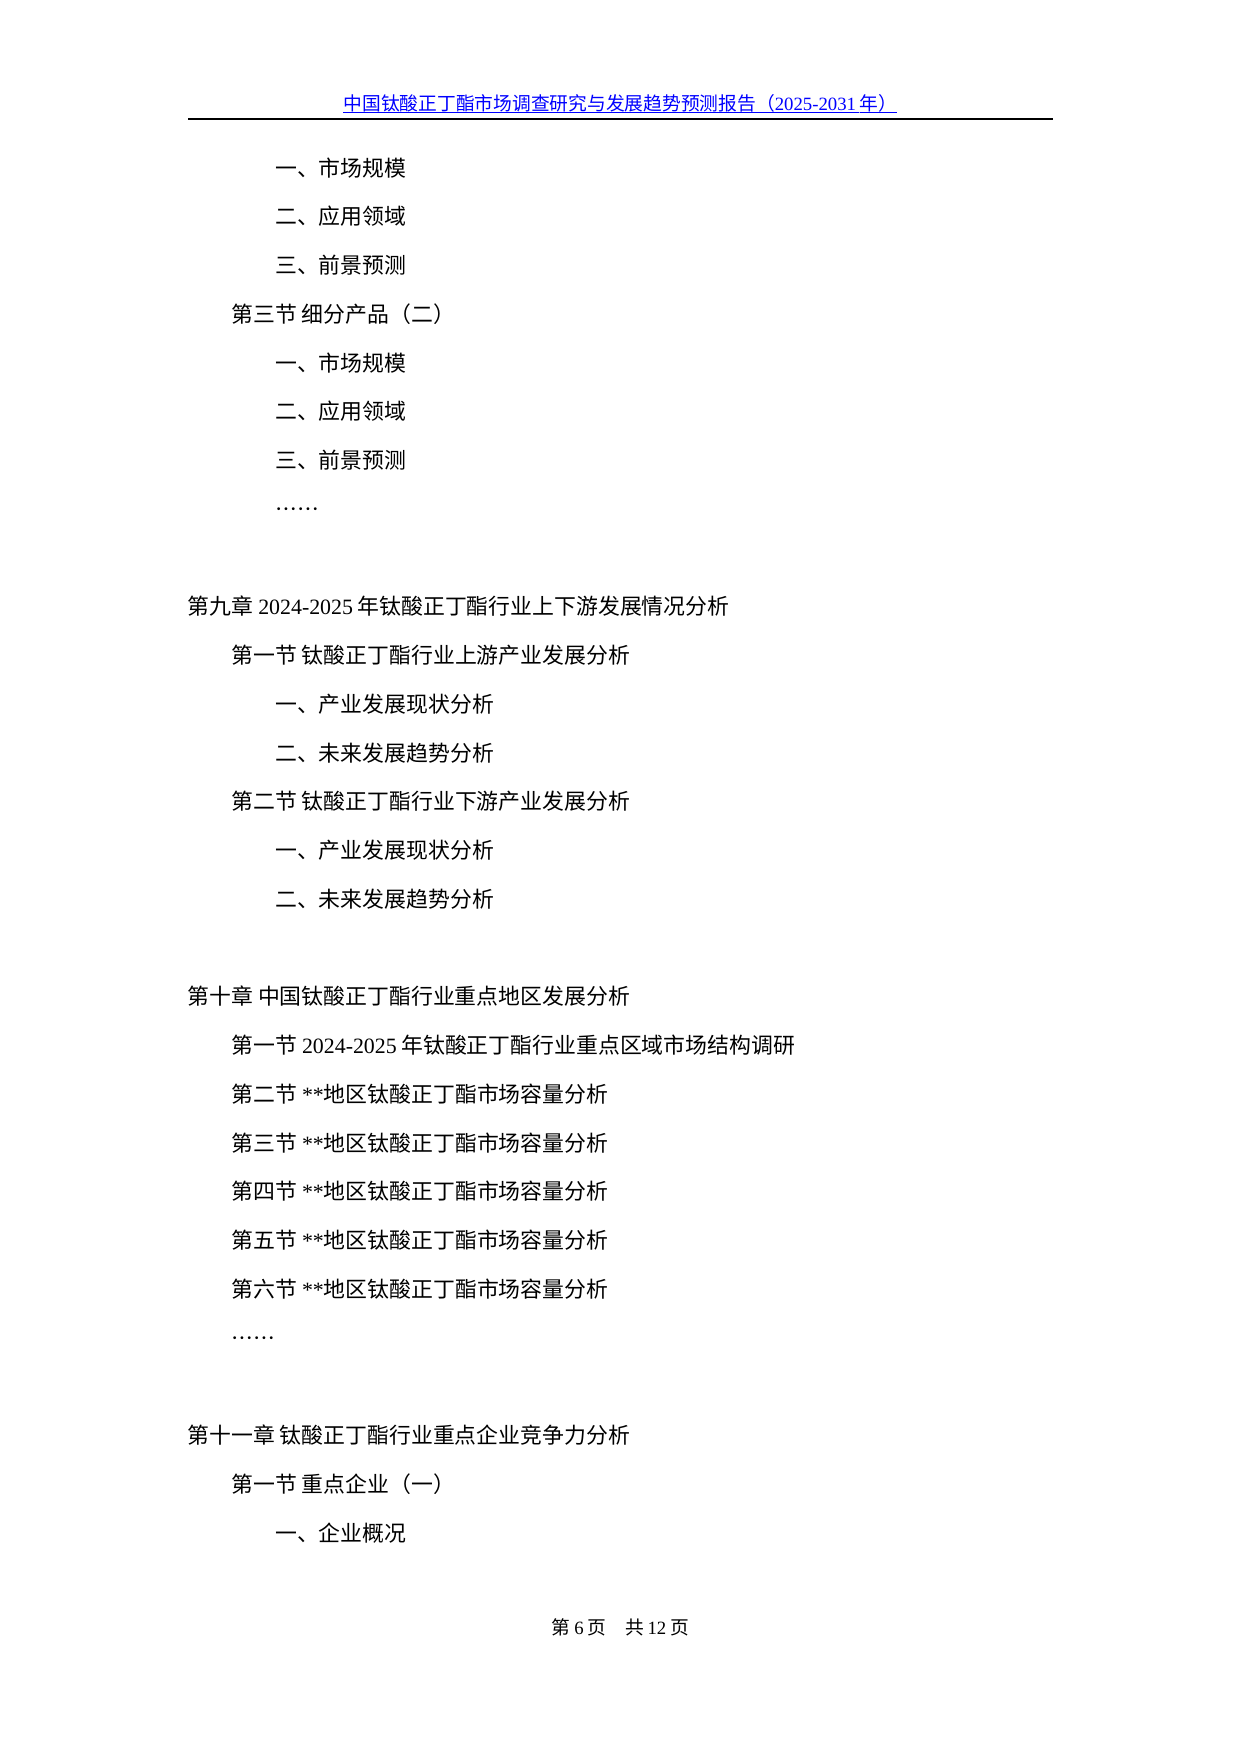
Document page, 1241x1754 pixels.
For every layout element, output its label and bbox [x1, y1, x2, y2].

text [187, 150, 1053, 1548]
